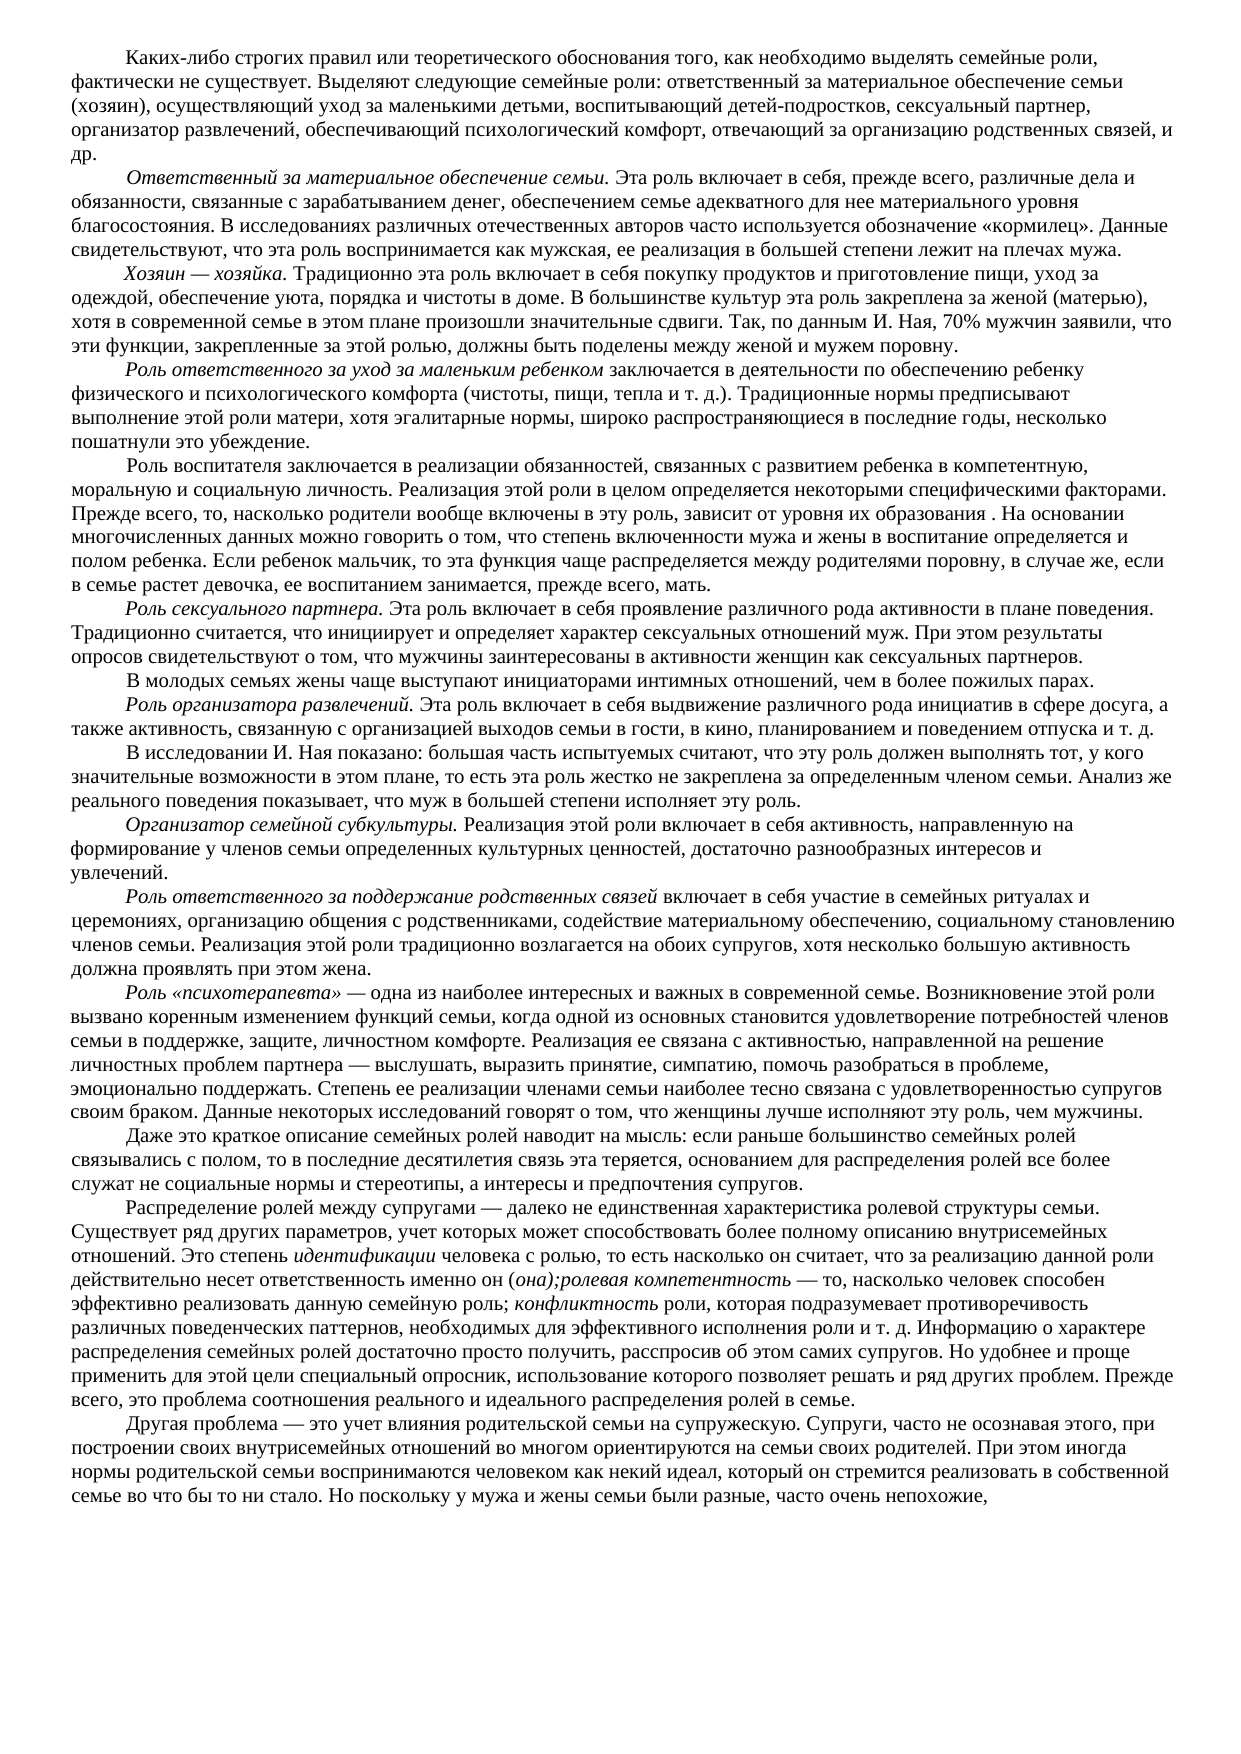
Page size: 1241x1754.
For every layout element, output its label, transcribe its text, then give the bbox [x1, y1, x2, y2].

text Ответственный за материальное обеспечение семьи. Эта роль включает в себя, прежде всего, различные дела и обязанности, связанные с зарабатыванием денег, обеспечением семье адекватного для нее материального уровня благосостояния. В исследованиях различных отечественных авторов часто используется обозначение «кормилец». Данные свидетельствуют, что эта роль воспринимается как мужская, ее реализация в большей степени лежит на плечах мужа. [71, 165, 1176, 261]
text В исследовании И. Ная показано: большая часть испытуемых считают, что эту роль должен выполнять тот, у кого значительные возможности в этом плане, то есть эта роль жестко не закреплена за определенным членом семьи. Анализ же реального поведения показывает, что муж в большей степени исполняет эту роль. [71, 740, 1176, 812]
text Хозяин — хозяйка. Традиционно эта роль включает в себя покупку продуктов и приготовление пищи, уход за одеждой, обеспечение уюта, порядка и чистоты в доме. В большинстве культур эта роль закреплена за женой (матерью), хотя в современной семье в этом плане произошли значительные сдвиги. Так, по данным И. Ная, 70% мужчин заявили, что эти функции, закрепленные за этой ролью, должны быть поделены между женой и мужем поровну. [71, 261, 1176, 357]
text Распределение ролей между супругами — далеко не единственная характеристика ролевой структуры семьи. Существует ряд других параметров, учет которых может способствовать более полному описанию внутрисемейных отношений. Это степень идентификации человека с ролью, то есть насколько он считает, что за реализацию данной роли действительно несет ответственность именно он (она);ролевая компетентность — то, насколько человек способен эффективно реализовать данную семейную роль; конфликтность роли, которая подразумевает противоречивость различных поведенческих паттернов, необходимых для эффективного исполнения роли и т. д. Информацию о характере распределения семейных ролей достаточно просто получить, расспросив об этом самих супругов. Но удобнее и проще применить для этой цели специальный опросник, использование которого позволяет решать и ряд других проблем. Прежде всего, это проблема соотношения реального и идеального распределения ролей в семье. [71, 1196, 1176, 1411]
text Роль ответственного за уход за маленьким ребенком заключается в деятельности по обеспечению ребенку физического и психологического комфорта (чистоты, пищи, тепла и т. д.). Традиционные нормы предписывают выполнение этой роли матери, хотя эгалитарные нормы, широко распространяющиеся в последние годы, несколько пошатнули это убеждение. [71, 357, 1176, 453]
text Роль сексуального партнера. Эта роль включает в себя проявление различного рода активности в плане поведения. Традиционно считается, что инициирует и определяет характер сексуальных отношений муж. При этом результаты опросов свидетельствуют о том, что мужчины заинтересованы в активности женщин как сексуальных партнеров. [71, 597, 1176, 668]
text В молодых семьях жены чаще выступают инициаторами интимных отношений, чем в более пожилых парах. [126, 668, 1176, 692]
text Роль ответственного за поддержание родственных связей включает в себя участие в семейных ритуалах и церемониях, организацию общения с родственниками, содействие материальному обеспечению, социальному становлению членов семьи. Реализация этой роли традиционно возлагается на обоих супругов, хотя несколько большую активность должна проявлять при этом жена. [71, 884, 1176, 980]
text Каких-либо строгих правил или теоретического обоснования того, как необходимо выделять семейные роли, фактически не существует. Выделяют следующие семейные роли: ответственный за материальное обеспечение семьи (хозяин), осуществляющий уход за маленькими детьми, воспитывающий детей-подростков, сексуальный партнер, организатор развлечений, обеспечивающий психологический комфорт, отвечающий за организацию родственных связей, и др. [71, 46, 1176, 165]
text Другая проблема — это учет влияния родительской семьи на супружескую. Супруги, часто не осознавая этого, при построении своих внутрисемейных отношений во многом ориентируются на семьи своих родителей. При этом иногда нормы родительской семьи воспринимаются человеком как некий идеал, который он стремится реализовать в собственной семье во что бы то ни стало. Но поскольку у мужа и жены семьи были разные, часто очень непохожие, [71, 1411, 1176, 1507]
text Даже это краткое описание семейных ролей наводит на мысль: если раньше большинство семейных ролей связывались с полом, то в последние десятилетия связь эта теряется, основанием для распределения ролей все более служат не социальные нормы и стереотипы, а интересы и предпочтения супругов. [71, 1124, 1176, 1196]
text Роль «психотерапевта» — одна из наиболее интересных и важных в современной семье. Возникновение этой роли вызвано коренным изменением функций семьи, когда одной из основных становится удовлетворение потребностей членов семьи в поддержке, защите, личностном комфорте. Реализация ее связана с активностью, направленной на решение личностных проблем партнера — выслушать, выразить принятие, симпатию, помочь разобраться в проблеме, эмоционально поддержать. Степень ее реализации членами семьи наиболее тесно связана с удовлетворенностью супругов своим браком. Данные некоторых исследований говорят о том, что женщины лучше исполняют эту роль, чем мужчины. [70, 980, 1176, 1124]
text Роль воспитателя заключается в реализации обязанностей, связанных с развитием ребенка в компетентную, моральную и социальную личность. Реализация этой роли в целом определяется некоторыми специфическими факторами. Прежде всего, то, насколько родители вообще включены в эту роль, зависит от уровня их образования . На основании многочисленных данных можно говорить о том, что степень включенности мужа и жены в воспитание определяется и полом ребенка. Если ребенок мальчик, то эта функция чаще распределяется между родителями поровну, в случае же, если в семье растет девочка, ее воспитанием занимается, прежде всего, мать. [71, 453, 1176, 597]
text Роль организатора развлечений. Эта роль включает в себя выдвижение различного рода инициатив в сфере досуга, а также активность, связанную с организацией выходов семьи в гости, в кино, планированием и поведением отпуска и т. д. [71, 692, 1176, 740]
text Организатор семейной субкультуры. Реализация этой роли включает в себя активность, направленную на формирование у членов семьи определенных культурных ценностей, достаточно разнообразных интересов и увлечений. [70, 812, 1136, 884]
